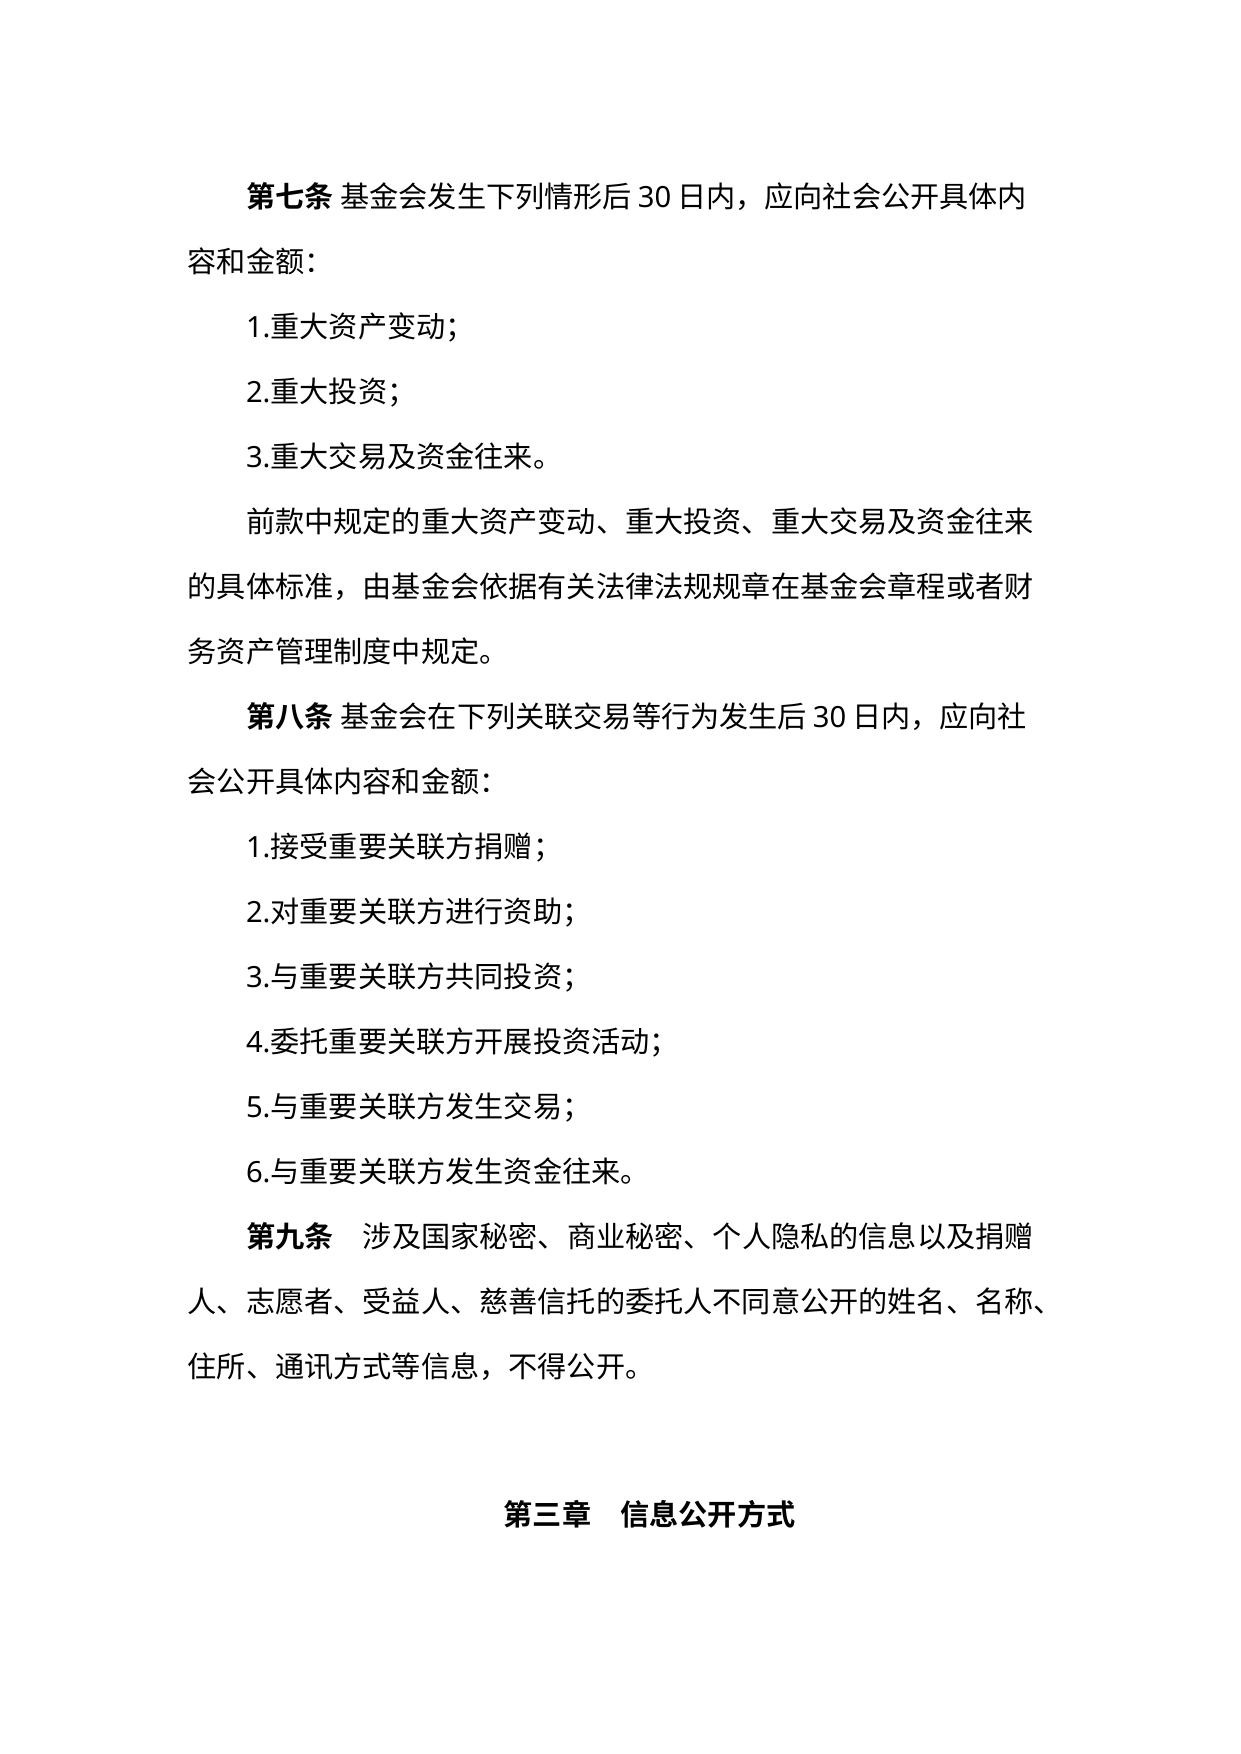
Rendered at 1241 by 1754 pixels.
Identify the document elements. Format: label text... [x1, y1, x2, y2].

text 6.与重要关联方发生资金往来。 [187, 1137, 1053, 1202]
text 3.重大交易及资金往来。 [187, 422, 1053, 487]
text 第三章 信息公开方式 [187, 1491, 1053, 1556]
text 第八条 基金会在下列关联交易等行为发生后30日内，应向社会公开具体内容和金额： [187, 682, 1053, 812]
text 第九条 涉及国家秘密、商业秘密、个人隐私的信息以及捐赠人、志愿者、受益人、慈善信托的委托人不同意公开的姓名、名称、住所、通讯方式等信息，不得公开。 [187, 1202, 1053, 1397]
text 1.接受重要关联方捐赠； [187, 812, 1053, 877]
text 2.对重要关联方进行资助； [187, 877, 1053, 942]
text 第七条 基金会发生下列情形后30日内，应向社会公开具体内容和金额： [187, 162, 1053, 292]
text 5.与重要关联方发生交易； [187, 1072, 1053, 1137]
text 前款中规定的重大资产变动、重大投资、重大交易及资金往来的具体标准，由基金会依据有关法律法规规章在基金会章程或者财务资产管理制度中规定。 [187, 487, 1053, 682]
text 4.委托重要关联方开展投资活动； [187, 1007, 1053, 1072]
text 2.重大投资； [187, 357, 1053, 422]
text 1.重大资产变动； [187, 292, 1053, 357]
text 3.与重要关联方共同投资； [187, 942, 1053, 1007]
